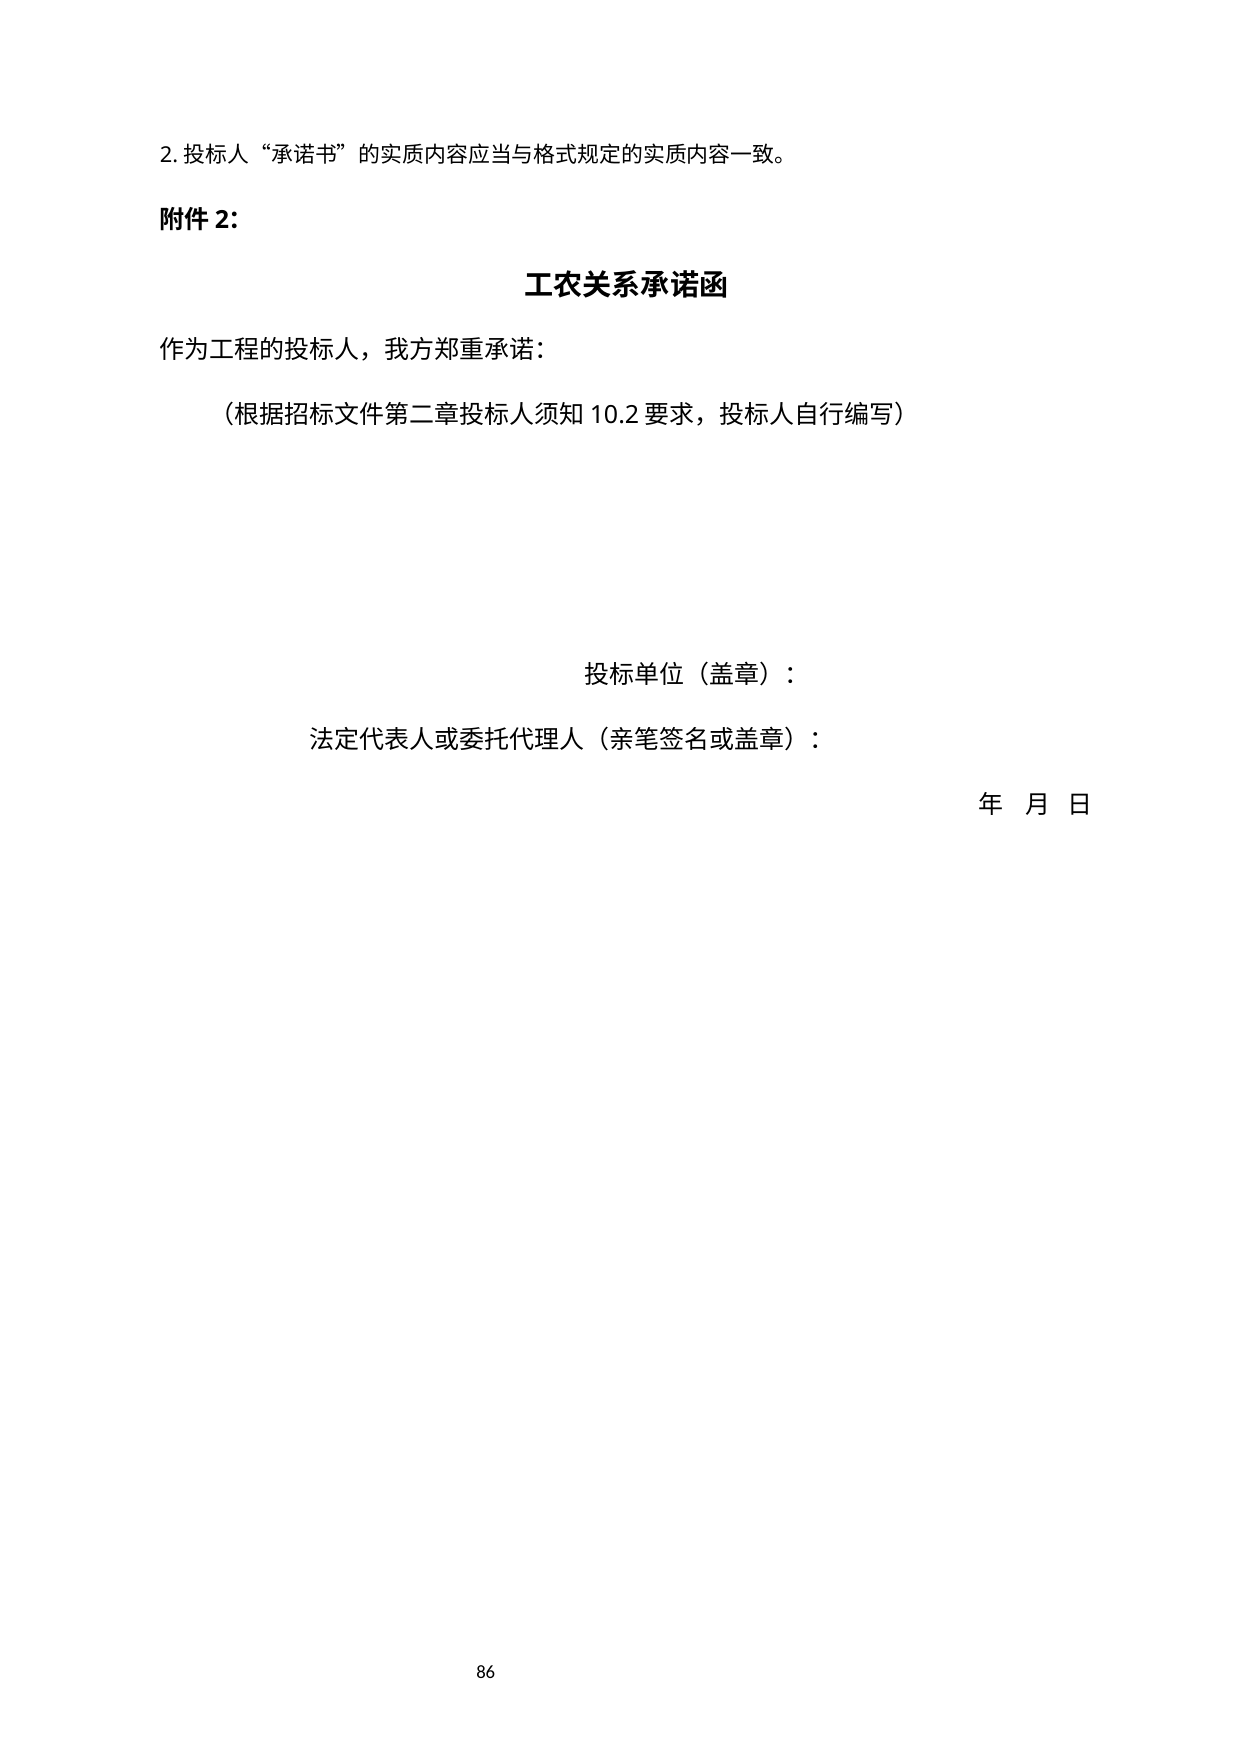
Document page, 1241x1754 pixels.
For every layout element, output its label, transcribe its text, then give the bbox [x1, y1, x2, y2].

text （根据招标文件第二章投标人须知10.2要求，投标人自行编写） [159, 380, 1093, 445]
text 附件2： [159, 185, 1093, 250]
text 作为工程的投标人，我方郑重承诺： [159, 315, 1093, 380]
text 工农关系承诺函 [159, 250, 1093, 315]
text 投标单位（盖章）： [159, 640, 1043, 705]
text 法定代表人或委托代理人（亲笔签名或盖章）： [159, 705, 1043, 770]
text 2. 投标人“承诺书”的实质内容应当与格式规定的实质内容一致。 [159, 137, 1093, 169]
text 年 月 日 [159, 770, 1093, 835]
